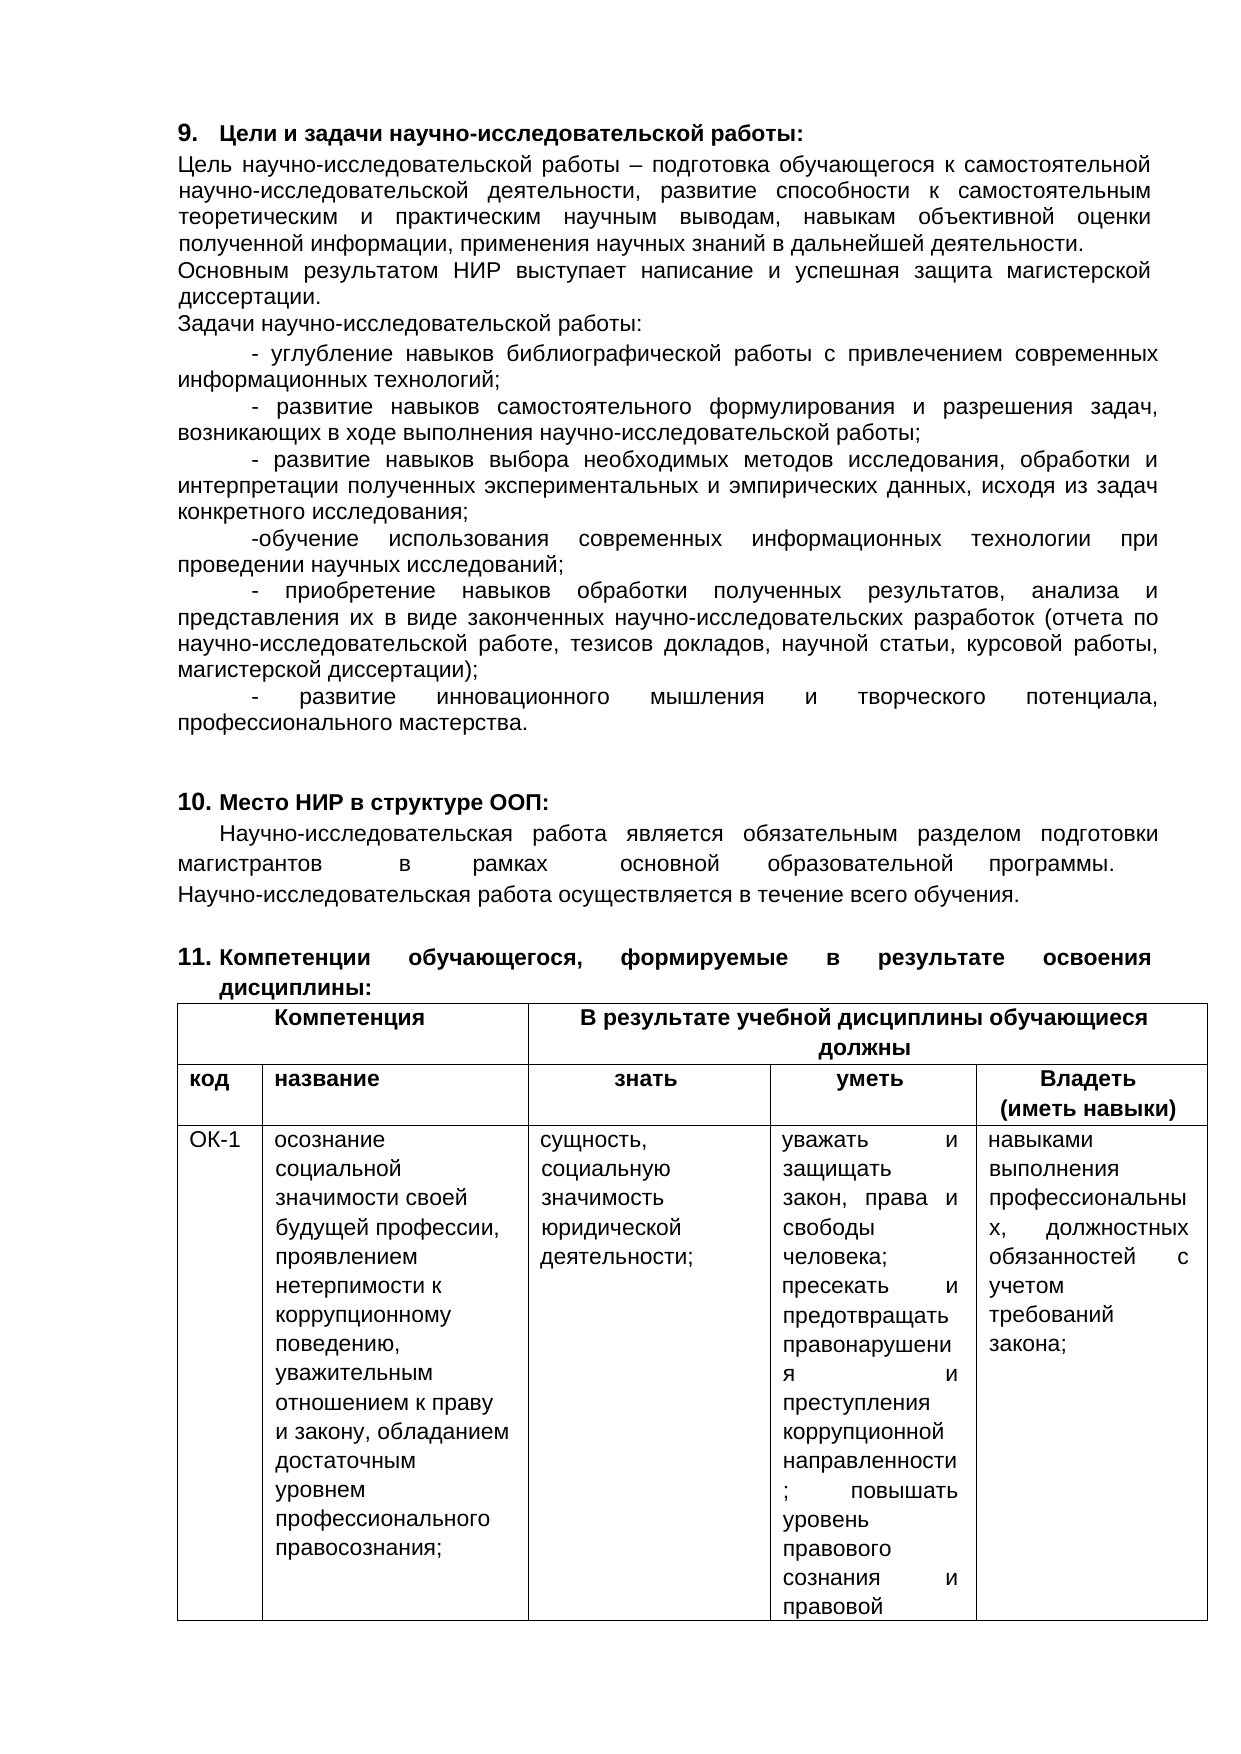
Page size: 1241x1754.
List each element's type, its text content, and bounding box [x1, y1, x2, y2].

table_cell код [178, 1065, 262, 1125]
list Цели и задачи научно-исследовательской работы: [177, 118, 1152, 147]
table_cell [263, 1126, 528, 1620]
text Научно-исследовательская работа является обязательным разделом подготовки магистрантов в рамках основной образовательной программы. Научно-исследовательская работа осуществляется в течение всего обучения. [177, 819, 1159, 907]
text Основным результатом НИР выступает написание и успешная защита магистерской диссертации. [177, 257, 1151, 309]
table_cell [977, 1126, 1207, 1620]
list - углубление навыков библиографической работы с привлечением современных информационных технологий; [177, 340, 1159, 393]
table_cell уметь [771, 1065, 976, 1125]
table_header Компетенция [178, 1004, 528, 1064]
table_cell Владеть (иметь навыки) [977, 1065, 1207, 1125]
list - развитие навыков выбора необходимых методов исследования, обработки и интерпретации полученных экспериментальных и эмпирических данных, исходя из задач конкретного исследования; [177, 446, 1159, 524]
table_cell название [263, 1065, 528, 1125]
text Задачи научно-исследовательской работы: [177, 310, 1153, 337]
text Цель научно-исследовательской работы – подготовка обучающегося к самостоятельной научно-исследовательской деятельности, развитие способности к самостоятельным теоретическим и практическим научным выводам, навыкам объективной оценки полученной информации, применения научных знаний в дальнейшей деятельности. [177, 151, 1151, 256]
list - развитие инновационного мышления и творческого потенциала, профессионального мастерства. [177, 683, 1159, 735]
table_header В результате учебной дисциплины обучающиеся должны [529, 1004, 1207, 1064]
table_cell знать [529, 1065, 770, 1125]
list - развитие навыков самостоятельного формулирования и разрешения задач, возникающих в ходе выполнения научно-исследовательской работы; [177, 393, 1159, 446]
table_cell ОК-1 [178, 1126, 262, 1620]
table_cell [771, 1126, 976, 1620]
list Место НИР в структуре ООП: [177, 787, 1152, 816]
list Компетенции обучающегося, формируемые в результате освоения дисциплины: [177, 942, 1152, 1000]
list - приобретение навыков обработки полученных результатов, анализа и представления их в виде законченных научно-исследовательских разработок (отчета по научно-исследовательской работе, тезисов докладов, научной статьи, курсовой работы, магистерской диссертации); [177, 577, 1159, 683]
list -обучение использования современных информационных технологии при проведении научных исследований; [177, 524, 1159, 577]
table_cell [529, 1126, 770, 1620]
